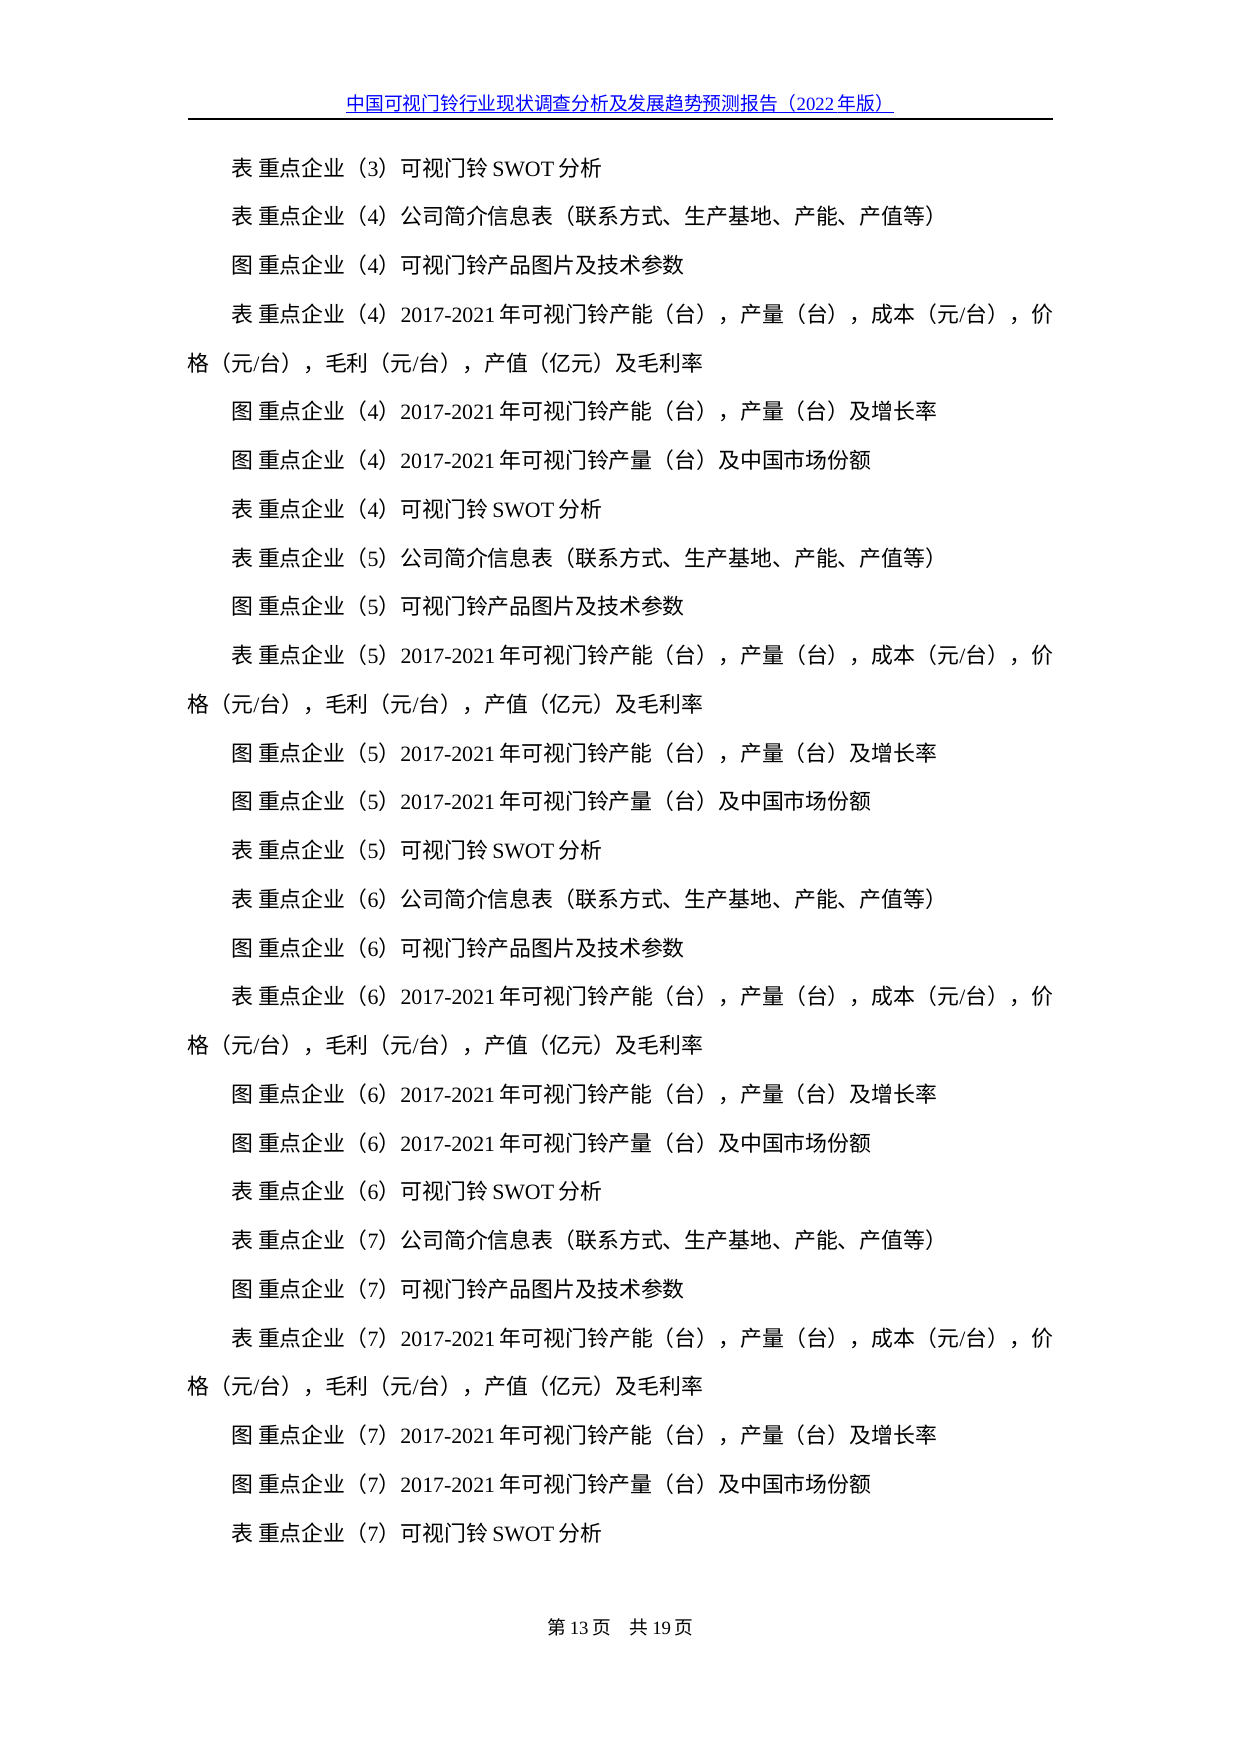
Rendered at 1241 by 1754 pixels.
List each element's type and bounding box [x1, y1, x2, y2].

text [187, 150, 1053, 1548]
